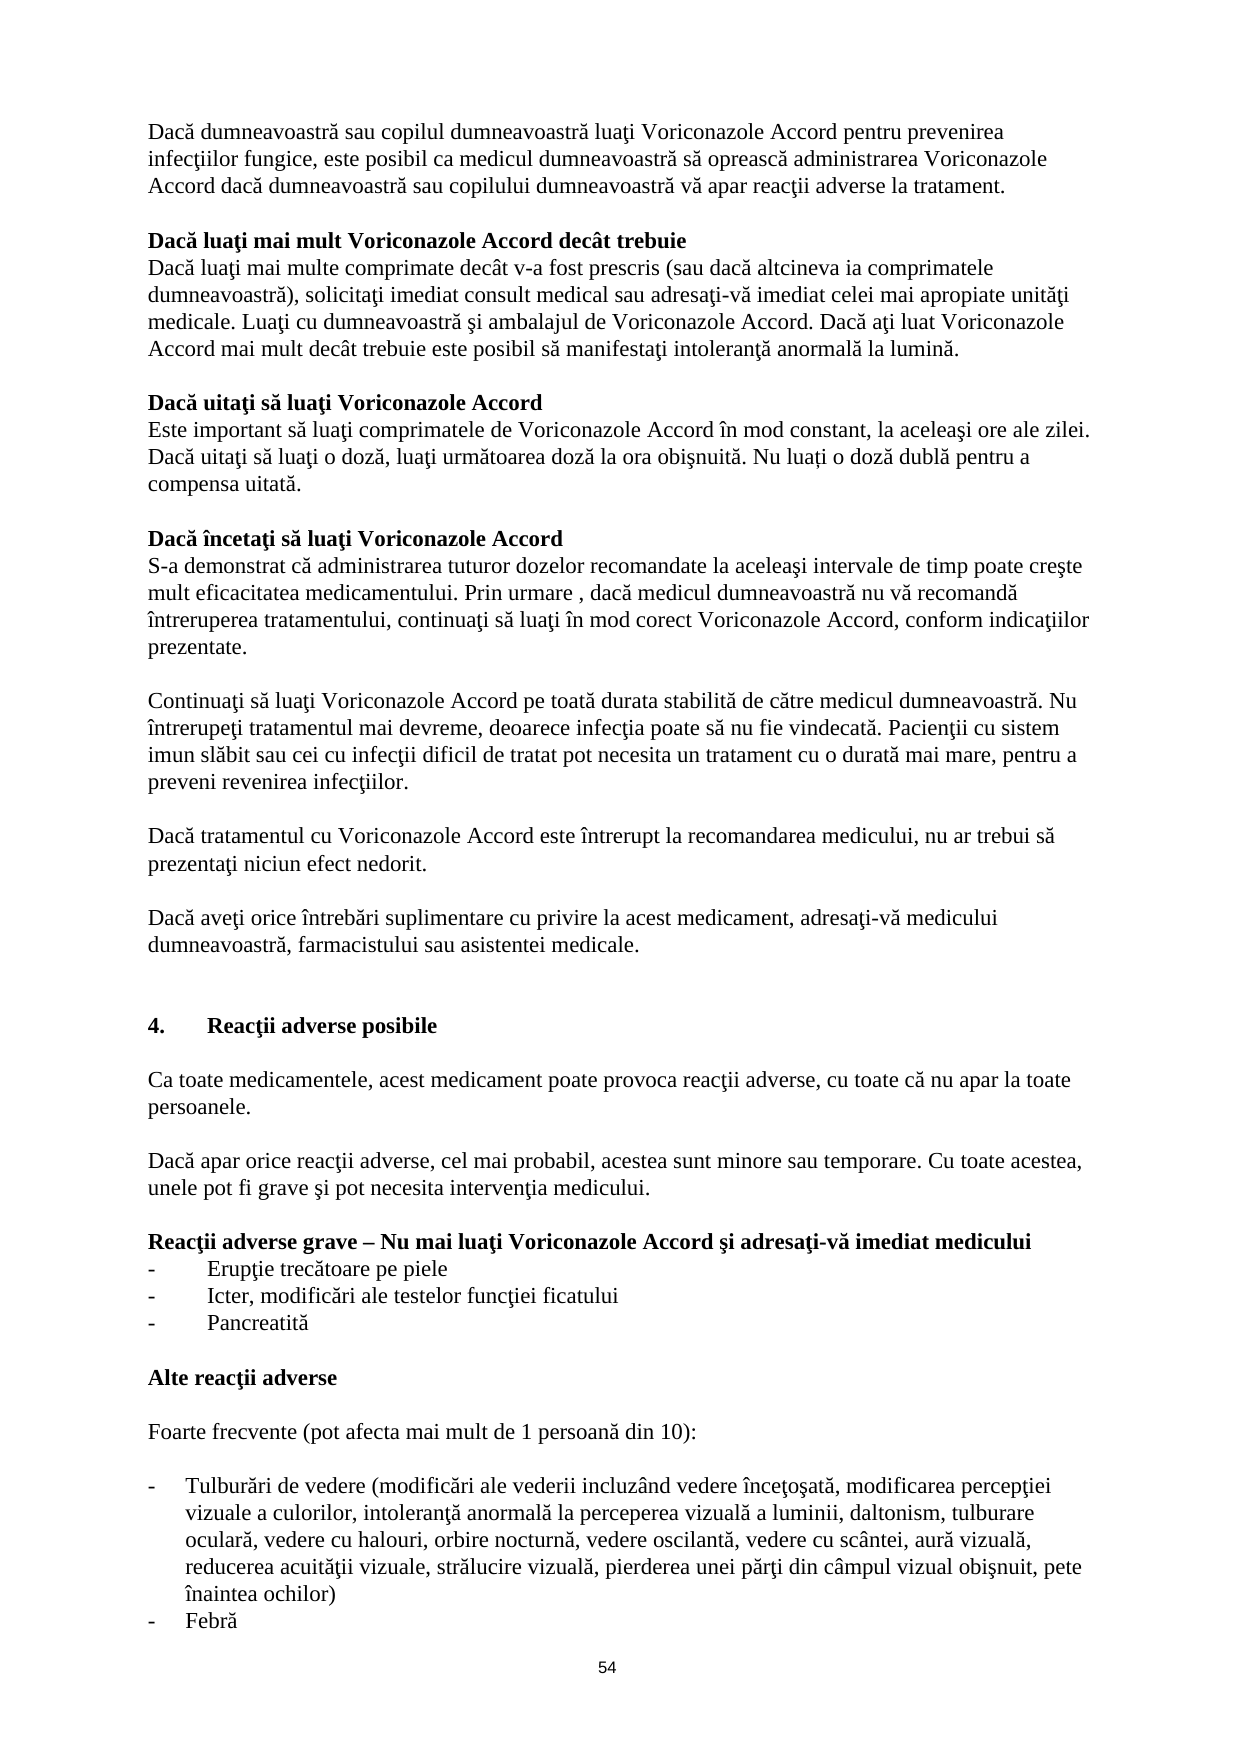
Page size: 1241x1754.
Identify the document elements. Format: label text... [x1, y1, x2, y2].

text Dacă încetaţi să luaţi Voriconazole Accord [148, 524, 1093, 551]
text Dacă aveţi orice întrebări suplimentare cu privire la acest medicament, adresaţi-vă medicului dumneavoastră, farmacistului sau asistentei medicale. [148, 903, 1093, 958]
list Tulburări de vedere (modificări ale vederii incluzând vedere înceţoşată, modificarea percepţiei vizuale a culorilor, intoleranţă anormală la perceperea vizuală a luminii, daltonism, tulburare oculară, vedere cu halouri, orbire nocturnă, vedere oscilantă, vedere cu scântei, aură vizuală, reducerea acuităţii vizuale, strălucire vizuală, pierderea unei părţi din câmpul vizual obişnuit, pete înaintea ochilor) [148, 1472, 1093, 1607]
text Alte reacţii adverse [148, 1363, 1096, 1390]
list Febră [148, 1607, 1093, 1634]
text - Icter, modificări ale testelor funcţiei ficatului [148, 1282, 1096, 1309]
text Reacţii adverse grave – Nu mai luaţi Voriconazole Accord şi adresaţi-vă imediat medicului [148, 1228, 1096, 1255]
text Dacă luaţi mai multe comprimate decât v-a fost prescris (sau dacă altcineva ia comprimatele dumneavoastră), solicitaţi imediat consult medical sau adresaţi-vă imediat celei mai apropiate unităţi medicale. Luaţi cu dumneavoastră şi ambalajul de Voriconazole Accord. Dacă aţi luat Voriconazole Accord mai mult decât trebuie este posibil să manifestaţi intoleranţă anormală la lumină. [148, 253, 1092, 362]
text Ca toate medicamentele, acest medicament poate provoca reacţii adverse, cu toate că nu apar la toate persoanele. [148, 1065, 1096, 1119]
text 4. Reacţii adverse posibile [148, 1012, 1093, 1039]
text Este important să luaţi comprimatele de Voriconazole Accord în mod constant, la aceleaşi ore ale zilei. Dacă uitaţi să luaţi o doză, luaţi următoarea doză la ora obişnuită. Nu luați o doză dublă pentru a compensa uitată. [148, 416, 1093, 497]
text Dacă uitaţi să luaţi Voriconazole Accord [148, 389, 1093, 416]
text Dacă tratamentul cu Voriconazole Accord este întrerupt la recomandarea medicului, nu ar trebui să prezentaţi niciun efect nedorit. [148, 822, 1093, 876]
text Dacă luaţi mai mult Voriconazole Accord decât trebuie [148, 226, 1093, 253]
text S-a demonstrat că administrarea tuturor dozelor recomandate la aceleaşi intervale de timp poate creşte mult eficacitatea medicamentului. Prin urmare , dacă medicul dumneavoastră nu vă recomandă întreruperea tratamentului, continuaţi să luaţi în mod corect Voriconazole Accord, conform indicaţiilor prezentate. [148, 551, 1093, 660]
text - Erupţie trecătoare pe piele [148, 1255, 1096, 1282]
text Dacă apar orice reacţii adverse, cel mai probabil, acestea sunt minore sau temporare. Cu toate acestea, unele pot fi grave şi pot necesita intervenţia medicului. [148, 1147, 1096, 1201]
text - Pancreatită [148, 1309, 1096, 1336]
text Foarte frecvente (pot afecta mai mult de 1 persoană din 10): [148, 1417, 1096, 1444]
text Dacă dumneavoastră sau copilul dumneavoastră luaţi Voriconazole Accord pentru prevenirea infecţiilor fungice, este posibil ca medicul dumneavoastră să oprească administrarea Voriconazole Accord dacă dumneavoastră sau copilului dumneavoastră vă apar reacţii adverse la tratament. [148, 118, 1093, 199]
text Continuaţi să luaţi Voriconazole Accord pe toată durata stabilită de către medicul dumneavoastră. Nu întrerupeţi tratamentul mai devreme, deoarece infecţia poate să nu fie vindecată. Pacienţii cu sistem imun slăbit sau cei cu infecţii dificil de tratat pot necesita un tratament cu o durată mai mare, pentru a preveni revenirea infecţiilor. [148, 687, 1093, 795]
